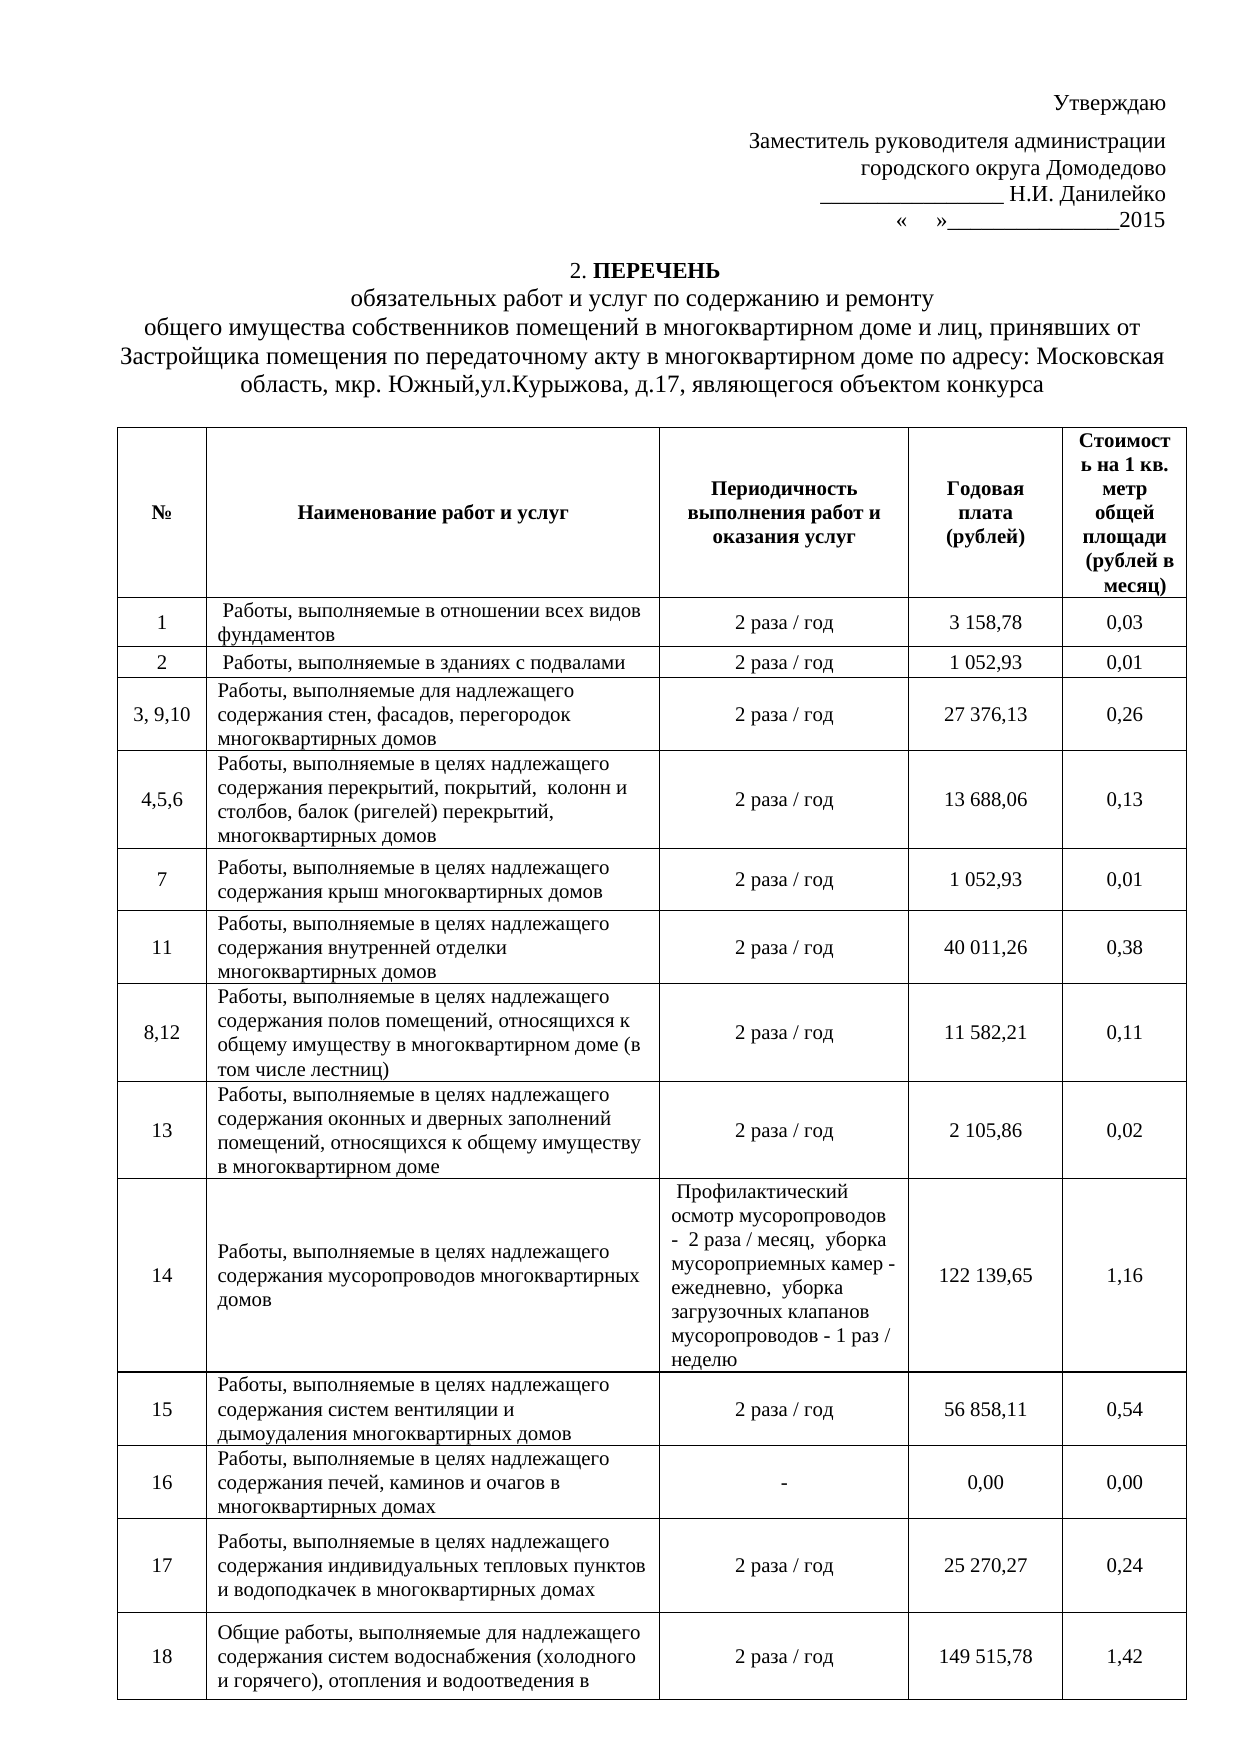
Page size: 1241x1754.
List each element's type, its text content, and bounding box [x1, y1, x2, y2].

table_cell 0,00 [909, 1446, 1062, 1518]
table_header Периодичность выполнения работ и оказания услуг [660, 428, 908, 597]
table_cell 16 [118, 1446, 206, 1518]
table_cell Работы, выполняемые для надлежащего содержания стен, фасадов, перегородок многоквартирных домов [207, 678, 659, 750]
table_cell 1 052,93 [909, 647, 1062, 677]
table_cell 11 582,21 [909, 984, 1062, 1081]
table_cell Работы, выполняемые в целях надлежащего содержания полов помещений, относящихся к общему имуществу в многоквартирном доме (в том числе лестниц) [207, 984, 659, 1081]
text ________________ Н.И. Данилейко [118, 180, 1166, 207]
table_cell 2 раза / год [660, 647, 908, 677]
table_cell 27 376,13 [909, 678, 1062, 750]
table_cell 0,38 [1063, 911, 1186, 983]
table_cell 14 [118, 1179, 206, 1371]
table_cell 13 688,06 [909, 751, 1062, 847]
table_cell 2 раза / год [660, 678, 908, 750]
text Заместитель руководителя администрации городского округа Домодедово [650, 127, 1166, 180]
table_cell Работы, выполняемые в целях надлежащего содержания перекрытий, покрытий, колонн и столбов, балок (ригелей) перекрытий, многоквартирных домов [207, 751, 659, 847]
table_cell 122 139,65 [909, 1179, 1062, 1371]
table_header Годовая плата (рублей) [909, 428, 1062, 597]
table_cell 0,01 [1063, 647, 1186, 677]
table_cell 0,54 [1063, 1373, 1186, 1444]
text Утверждаю [118, 89, 1166, 115]
text общего имущества собственников помещений в многоквартирном доме и лиц, принявших от Застройщика помещения по передаточному акту в многоквартирном доме по адресу: Московская область, мкр. Южный,ул.Курыжова, д.17, являющегося объектом конкурса [118, 312, 1166, 398]
table_cell 18 [118, 1613, 206, 1699]
table_cell Работы, выполняемые в целях надлежащего содержания мусоропроводов многоквартирных домов [207, 1179, 659, 1371]
table_cell 0,24 [1063, 1519, 1186, 1612]
table_cell Профилактический осмотр мусоропроводов - 2 раза / месяц, уборка мусороприемных камер - ежедневно, уборка загрузочных клапанов мусоропроводов - 1 раз / неделю [660, 1179, 908, 1371]
table_header Стоимость на общей площади (рублей в месяц) [1063, 428, 1186, 597]
table_cell 149 515,78 [909, 1613, 1062, 1699]
table_cell 56 858,11 [909, 1373, 1062, 1444]
table_cell 1,42 [1063, 1613, 1186, 1699]
table_cell 1 052,93 [909, 849, 1062, 910]
text « »_______________2015 [118, 207, 1166, 233]
table_cell Работы, выполняемые в целях надлежащего содержания внутренней отделки многоквартирных домов [207, 911, 659, 983]
table_cell 2 раза / год [660, 1519, 908, 1612]
table_cell Работы, выполняемые в целях надлежащего содержания индивидуальных тепловых пунктов и водоподкачек в многоквартирных домах [207, 1519, 659, 1612]
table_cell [207, 1613, 659, 1699]
table_cell Работы, выполняемые в целях надлежащего содержания оконных и дверных заполнений помещений, относящихся к общему имуществу в многоквартирном доме [207, 1082, 659, 1178]
table_cell 2 раза / год [660, 751, 908, 847]
table_cell 2 раза / год [660, 1373, 908, 1444]
table_cell - [660, 1446, 908, 1518]
table_cell 0,00 [1063, 1446, 1186, 1518]
table_cell 7 [118, 849, 206, 910]
table_cell 11 [118, 911, 206, 983]
table_cell 2 раза / год [660, 911, 908, 983]
table_cell 0,26 [1063, 678, 1186, 750]
table_cell 0,01 [1063, 849, 1186, 910]
table_cell Работы, выполняемые в зданиях с подвалами [207, 647, 659, 677]
table_cell 3 158,78 [909, 598, 1062, 646]
table_cell 0,13 [1063, 751, 1186, 847]
table_cell 2 раза / год [660, 1613, 908, 1699]
text обязательных работ и услуг по содержанию и ремонту [118, 283, 1166, 312]
table_cell 1 [118, 598, 206, 646]
table_cell Работы, выполняемые в целях надлежащего содержания печей, каминов и очагов в многоквартирных домах [207, 1446, 659, 1518]
table_cell 0,02 [1063, 1082, 1186, 1178]
table_cell 1,16 [1063, 1179, 1186, 1371]
table_cell 4,5,6 [118, 751, 206, 847]
table_header Наименование работ и услуг [207, 428, 659, 597]
table_cell 13 [118, 1082, 206, 1178]
table_header № [118, 428, 206, 597]
table_cell 2 раза / год [660, 849, 908, 910]
table_cell 15 [118, 1373, 206, 1444]
table_cell 2 раза / год [660, 598, 908, 646]
table_cell 0,03 [1063, 598, 1186, 646]
table_cell 0,11 [1063, 984, 1186, 1081]
table_cell 2 раза / год [660, 1082, 908, 1178]
table_cell Работы, выполняемые в целях надлежащего содержания крыш многоквартирных домов [207, 849, 659, 910]
table_cell Работы, выполняемые в целях надлежащего содержания систем вентиляции и дымоудаления многоквартирных домов [207, 1373, 659, 1444]
table_cell 3, 9,10 [118, 678, 206, 750]
table_cell 2 105,86 [909, 1082, 1062, 1178]
table_cell 2 раза / год [660, 984, 908, 1081]
table_cell 40 011,26 [909, 911, 1062, 983]
table_cell Работы, выполняемые в отношении всех видов фундаментов [207, 598, 659, 646]
table_cell 2 [118, 647, 206, 677]
table_cell 25 270,27 [909, 1519, 1062, 1612]
table_cell 17 [118, 1519, 206, 1612]
text 2. ПЕРЕЧЕНЬ [118, 257, 1166, 283]
table_cell 8,12 [118, 984, 206, 1081]
